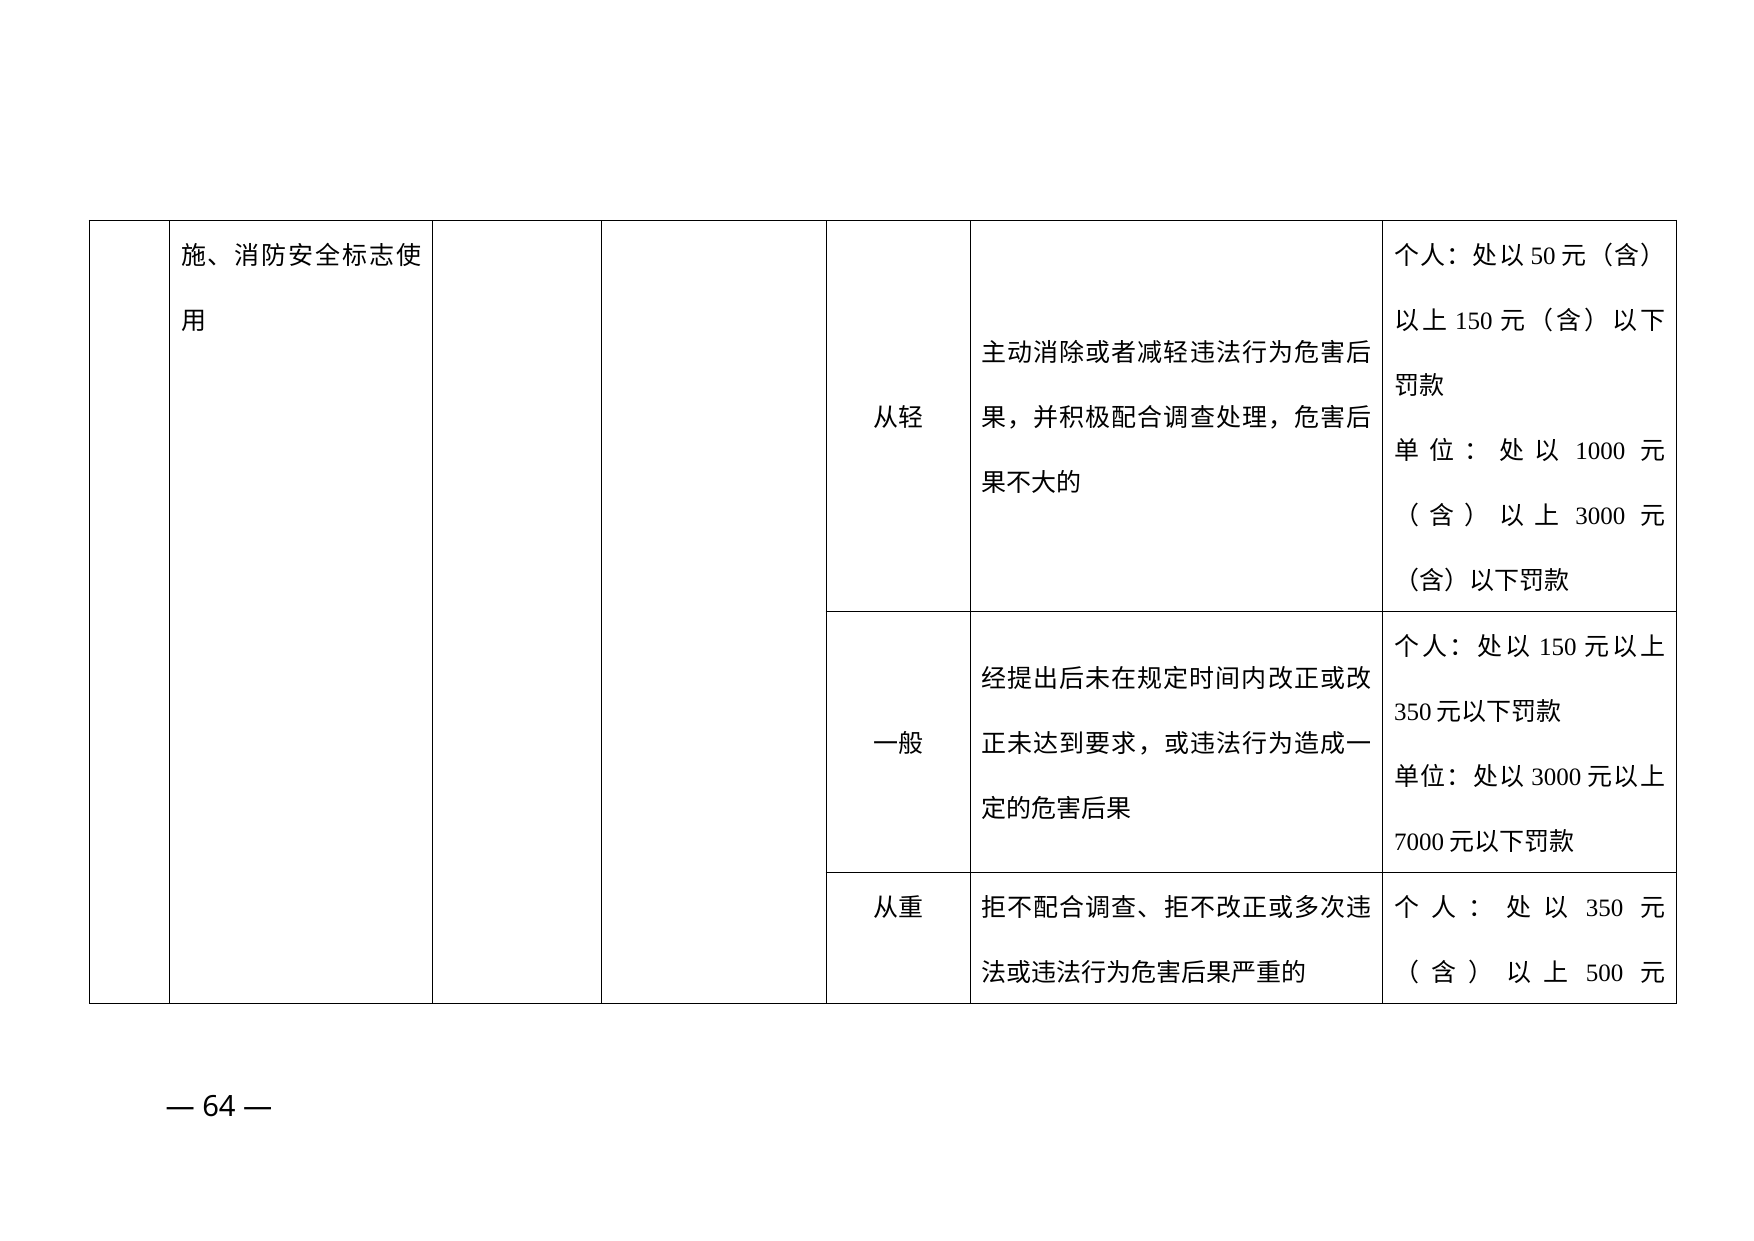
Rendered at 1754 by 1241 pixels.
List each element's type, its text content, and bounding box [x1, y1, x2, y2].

table_cell 从轻 [827, 221, 970, 611]
table_cell 从重 [827, 873, 970, 1003]
table_cell 一般 [827, 612, 970, 872]
table_cell 主动消除或者减轻违法行为危害后果，并积极配合调查处理，危害后果不大的 [971, 221, 1382, 611]
table_cell 个人：处以150元以上350元以下罚款 单位：处以3000元以上7000元以下罚款 [1383, 612, 1676, 872]
table_cell 个人：处以50元（含）以上150元（含）以下罚款 单位：处以1000元（含）以上3000元（含）以下罚款 [1383, 221, 1676, 611]
table_cell 经提出后未在规定时间内改正或改正未达到要求，或违法行为造成一定的危害后果 [971, 612, 1382, 872]
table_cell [971, 873, 1382, 1003]
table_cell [1383, 873, 1676, 1003]
